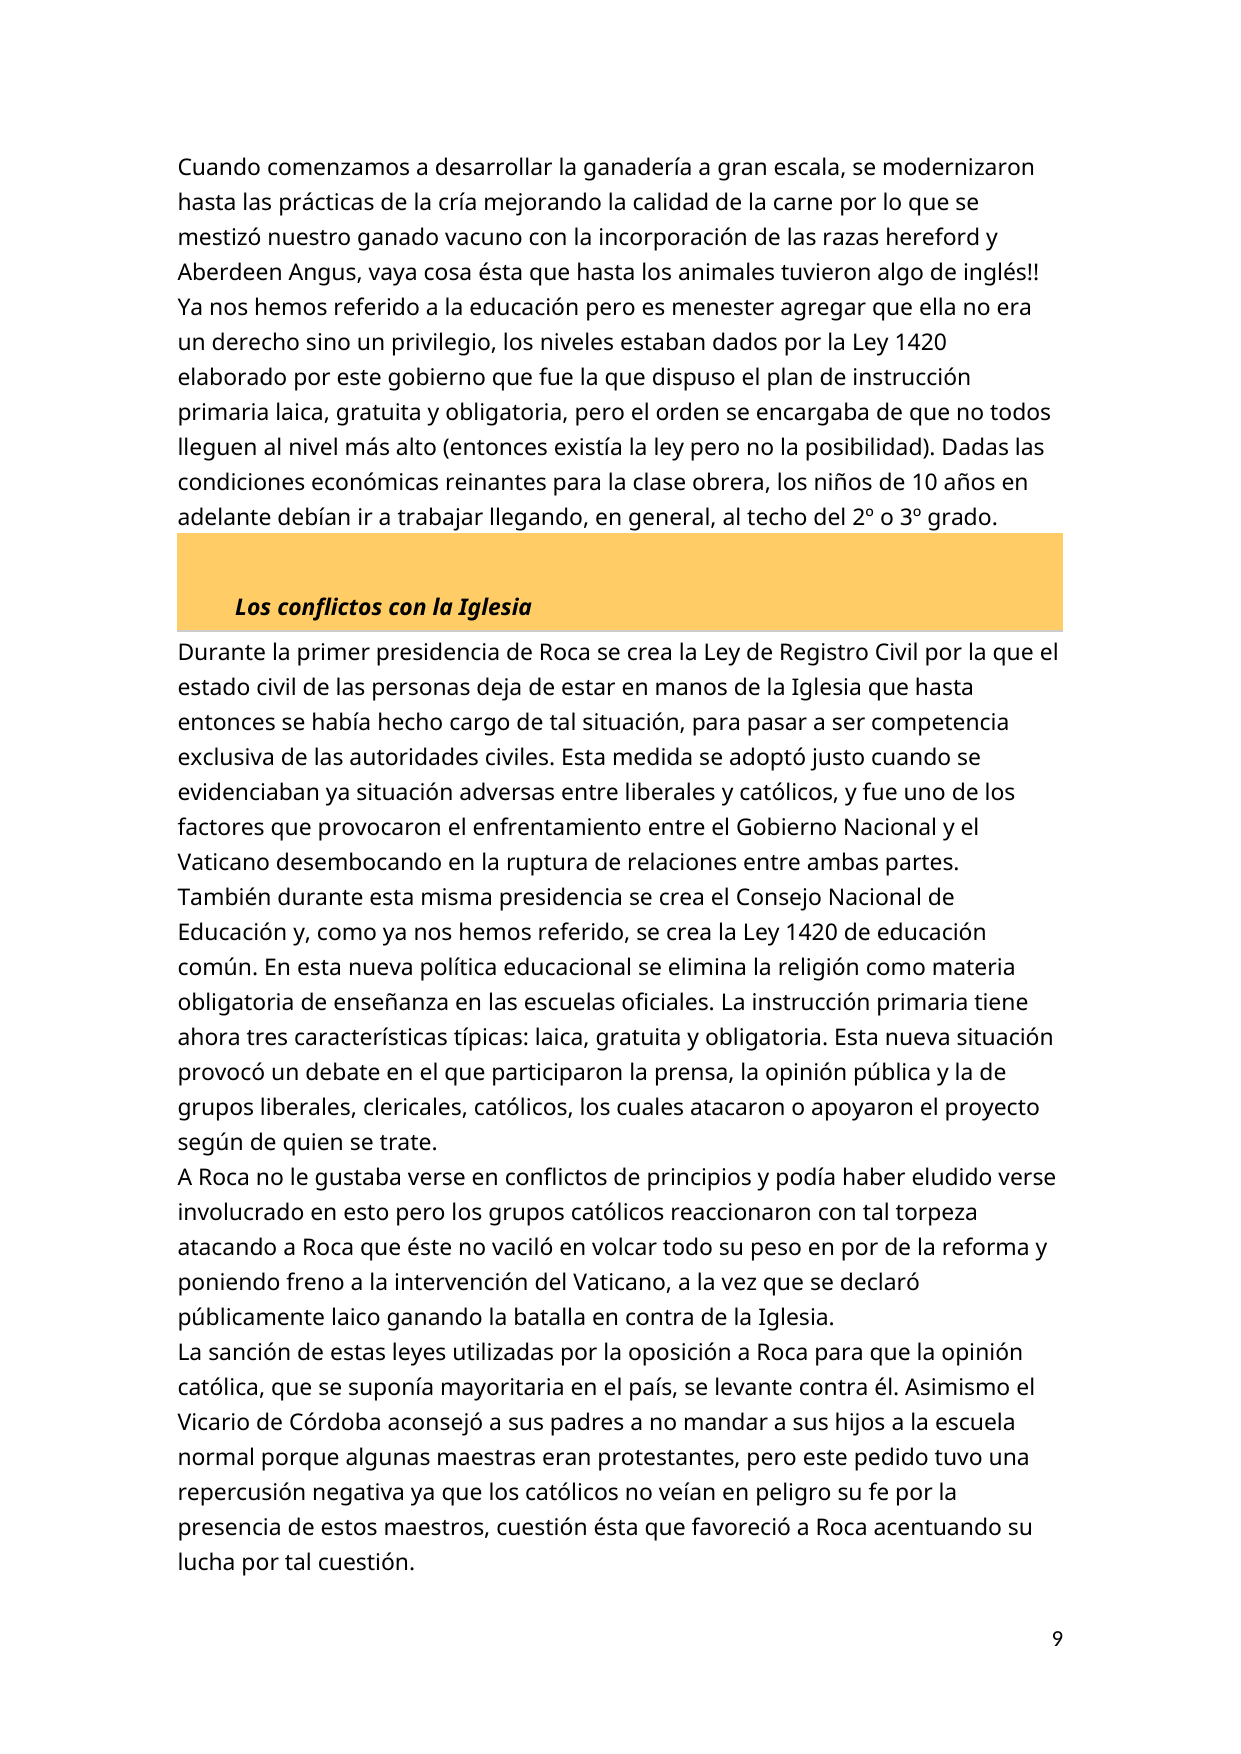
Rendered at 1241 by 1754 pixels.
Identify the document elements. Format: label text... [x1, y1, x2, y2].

text Cuando comenzamos a desarrollar la ganadería a gran escala, se modernizaron hasta las prácticas de la cría mejorando la calidad de la carne por lo que se mestizó nuestro ganado vacuno con la incorporación de las razas hereford y Aberdeen Angus, vaya cosa ésta que hasta los animales tuvieron algo de inglés!! [177, 148, 1063, 288]
text Durante la primer presidencia de Roca se crea la Ley de Registro Civil por la que el estado civil de las personas deja de estar en manos de la Iglesia que hasta entonces se había hecho cargo de tal situación, para pasar a ser competencia exclusiva de las autoridades civiles. Esta medida se adoptó justo cuando se evidenciaban ya situación adversas entre liberales y católicos, y fue uno de los factores que provocaron el enfrentamiento entre el Gobierno Nacional y el Vaticano desembocando en la ruptura de relaciones entre ambas partes. [177, 632, 1063, 877]
table_header Los conflictos con la Iglesia [224, 533, 1063, 630]
text La sanción de estas leyes utilizadas por la oposición a Roca para que la opinión católica, que se suponía mayoritaria en el país, se levante contra él. Asimismo el Vicario de Córdoba aconsejó a sus padres a no mandar a sus hijos a la escuela normal porque algunas maestras eran protestantes, pero este pedido tuvo una repercusión negativa ya que los católicos no veían en peligro su fe por la presencia de estos maestros, cuestión ésta que favoreció a Roca acentuando su lucha por tal cuestión. [177, 1332, 1063, 1577]
text También durante esta misma presidencia se crea el Consejo Nacional de Educación y, como ya nos hemos referido, se crea la Ley 1420 de educación común. En esta nueva política educacional se elimina la religión como materia obligatoria de enseñanza en las escuelas oficiales. La instrucción primaria tiene ahora tres características típicas: laica, gratuita y obligatoria. Esta nueva situación provocó un debate en el que participaron la prensa, la opinión pública y la de grupos liberales, clericales, católicos, los cuales atacaron o apoyaron el proyecto según de quien se trate. [177, 877, 1063, 1157]
text Ya nos hemos referido a la educación pero es menester agregar que ella no era un derecho sino un privilegio, los niveles estaban dados por la Ley 1420 elaborado por este gobierno que fue la que dispuso el plan de instrucción primaria laica, gratuita y obligatoria, pero el orden se encargaba de que no todos lleguen al nivel más alto (entonces existía la ley pero no la posibilidad). Dadas las condiciones económicas reinantes para la clase obrera, los niños de 10 años en adelante debían ir a trabajar llegando, en general, al techo del 2º o 3º grado. [177, 288, 1063, 533]
table_header [177, 533, 224, 630]
text A Roca no le gustaba verse en conflictos de principios y podía haber eludido verse involucrado en esto pero los grupos católicos reaccionaron con tal torpeza atacando a Roca que éste no vaciló en volcar todo su peso en por de la reforma y poniendo freno a la intervención del Vaticano, a la vez que se declaró públicamente laico ganando la batalla en contra de la Iglesia. [177, 1157, 1063, 1332]
